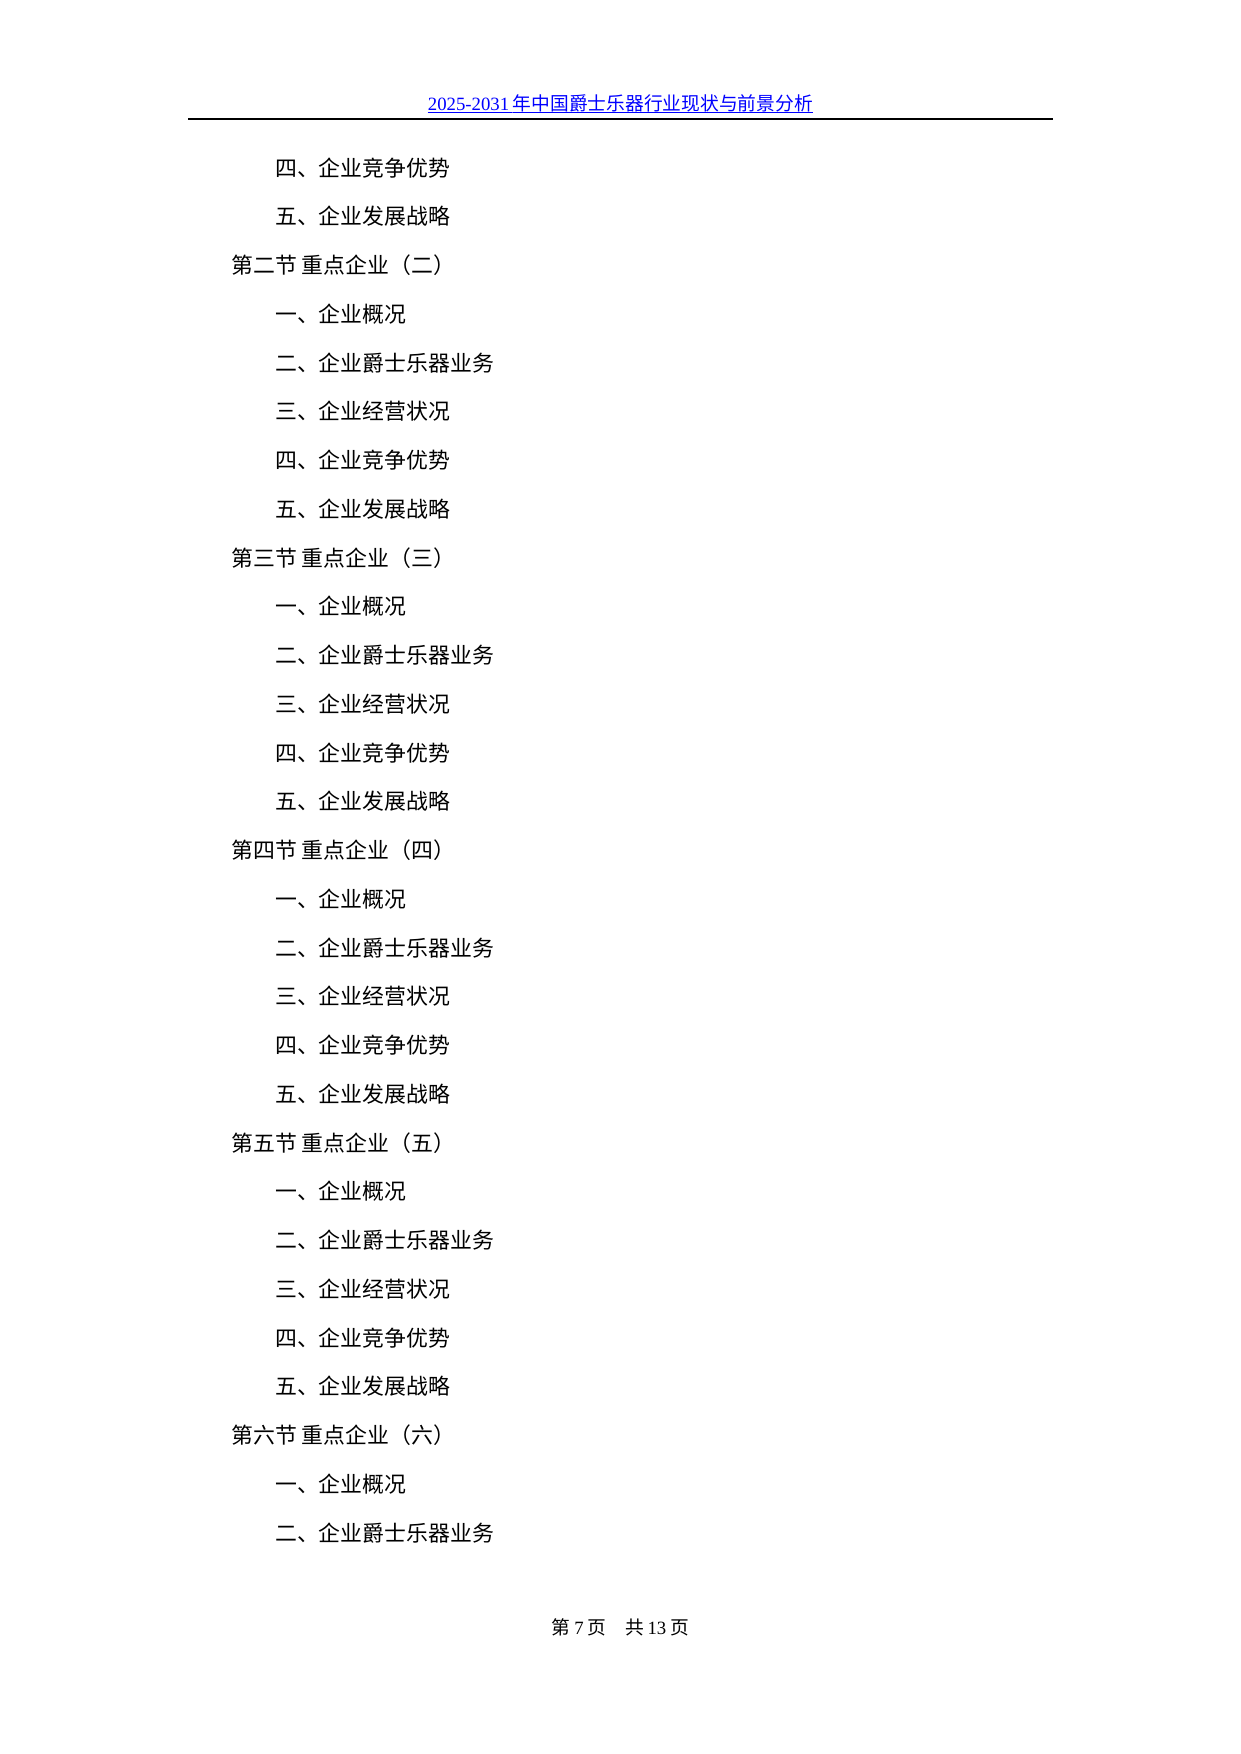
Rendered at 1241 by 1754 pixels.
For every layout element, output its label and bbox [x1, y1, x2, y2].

text [187, 150, 1053, 1548]
